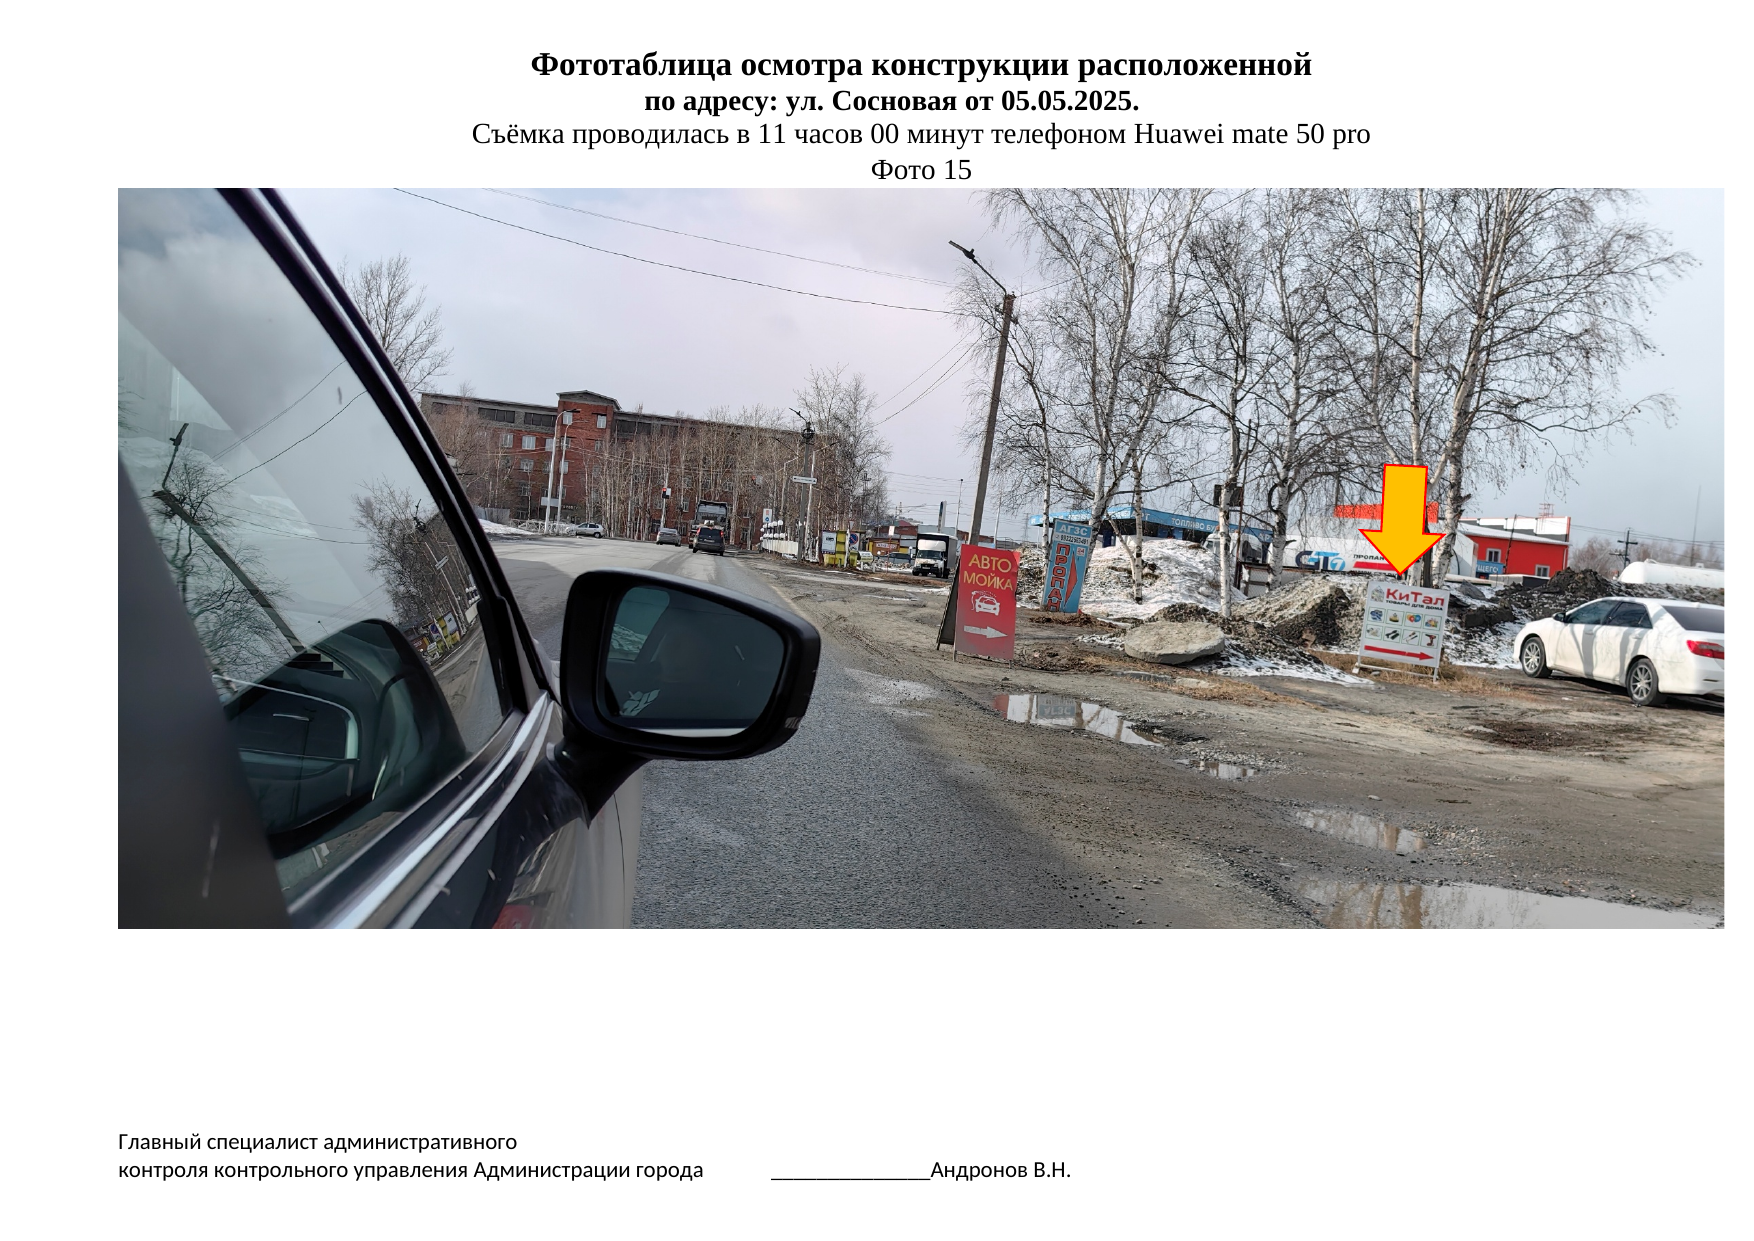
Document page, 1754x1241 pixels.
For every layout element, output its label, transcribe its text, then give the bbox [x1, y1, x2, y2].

text Фототаблица осмотра конструкции расположенной [118, 44, 1724, 83]
text Съёмка проводилась в 11 часов 00 минут телефоном Huawei mate 50 pro [118, 116, 1724, 150]
picture [118, 188, 1725, 929]
text Фото 15 [118, 152, 1724, 188]
text по адресу: ул. Сосновая от 05.05.2025. [59, 83, 1724, 116]
